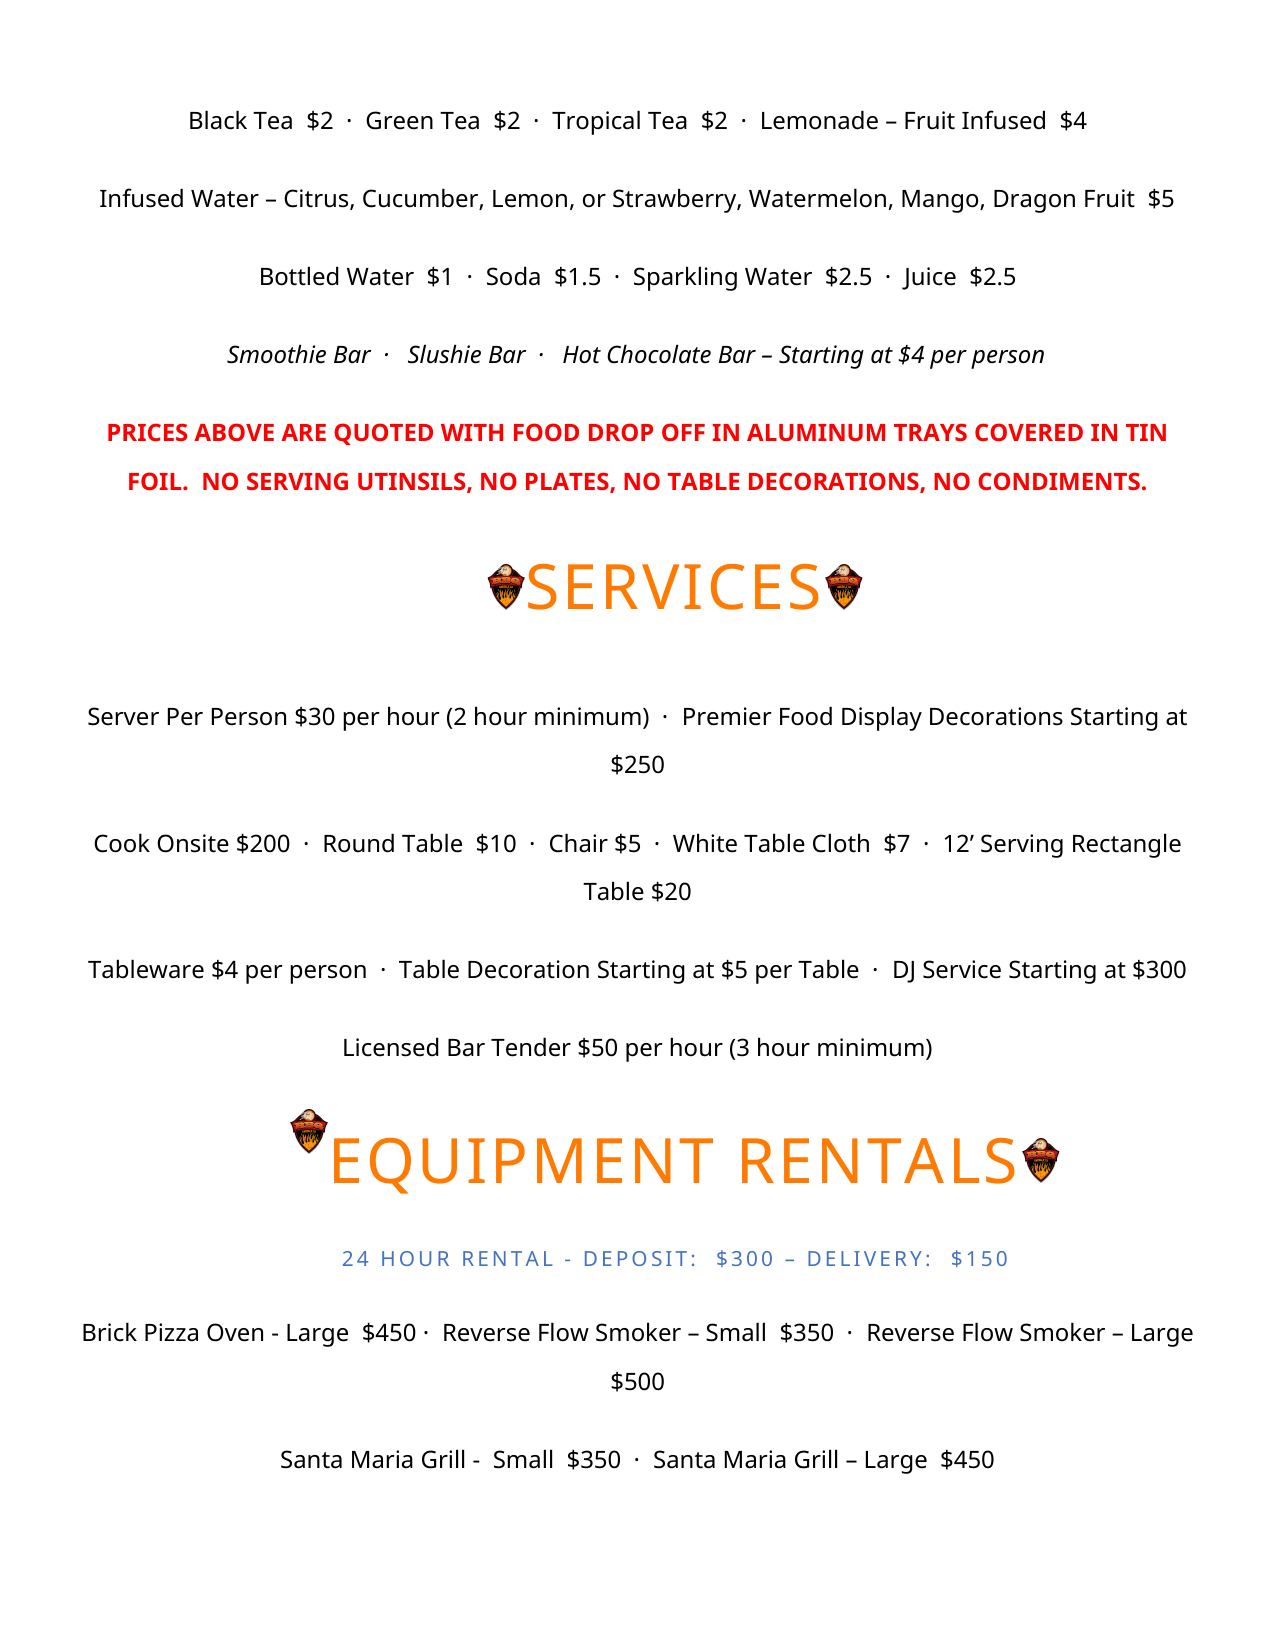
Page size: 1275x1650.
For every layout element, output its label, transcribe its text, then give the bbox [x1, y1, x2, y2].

picture [825, 564, 863, 610]
text Licensed Bar Tender $50 per hour (3 hour minimum) [75, 1031, 1200, 1064]
text Cook Onsite $200 · Round Table $10 · Chair $5 · White Table Cloth $7 · 12’ Serving Rectangle Table $20 [75, 826, 1200, 908]
text Infused Water – Citrus, Cucumber, Lemon, or Strawberry, Watermelon, Mango, Dragon Fruit $5 [75, 182, 1200, 214]
text PRICES ABOVE ARE QUOTED WITH FOOD DROP OFF IN ALUMINUM TRAYS COVERED IN TIN FOIL. NO SERVING UTINSILS, NO PLATES, NO TABLE DECORATIONS, NO CONDIMENTS. [75, 416, 1200, 497]
list 24 hour Rental - DEPOSIT: $300 – Delivery: $150 [150, 1244, 1200, 1272]
text Santa Maria Grill - Small $350 · Santa Maria Grill – Large $450 [75, 1442, 1200, 1475]
picture [487, 564, 525, 610]
list SERVICES [150, 543, 1200, 628]
text Black Tea $2 · Green Tea $2 · Tropical Tea $2 · Lemonade – Fruit Infused $4 [75, 104, 1200, 136]
list Equipment RENTALS [150, 1109, 1200, 1201]
text Smoothie Bar · Slushie Bar · Hot Chocolate Bar – Starting at $4 per person [75, 338, 1200, 370]
picture [290, 1109, 328, 1154]
text Tableware $4 per person · Table Decoration Starting at $5 per Table · DJ Service Starting at $300 [75, 953, 1200, 986]
picture [1022, 1138, 1060, 1183]
text Bottled Water $1 · Soda $1.5 · Sparkling Water $2.5 · Juice $2.5 [75, 260, 1200, 292]
text Server Per Person $30 per hour (2 hour minimum) · Premier Food Display Decorations Starting at $250 [75, 699, 1200, 781]
text Brick Pizza Oven - Large $450 · Reverse Flow Smoker – Small $350 · Reverse Flow Smoker – Large $500 [75, 1316, 1200, 1397]
